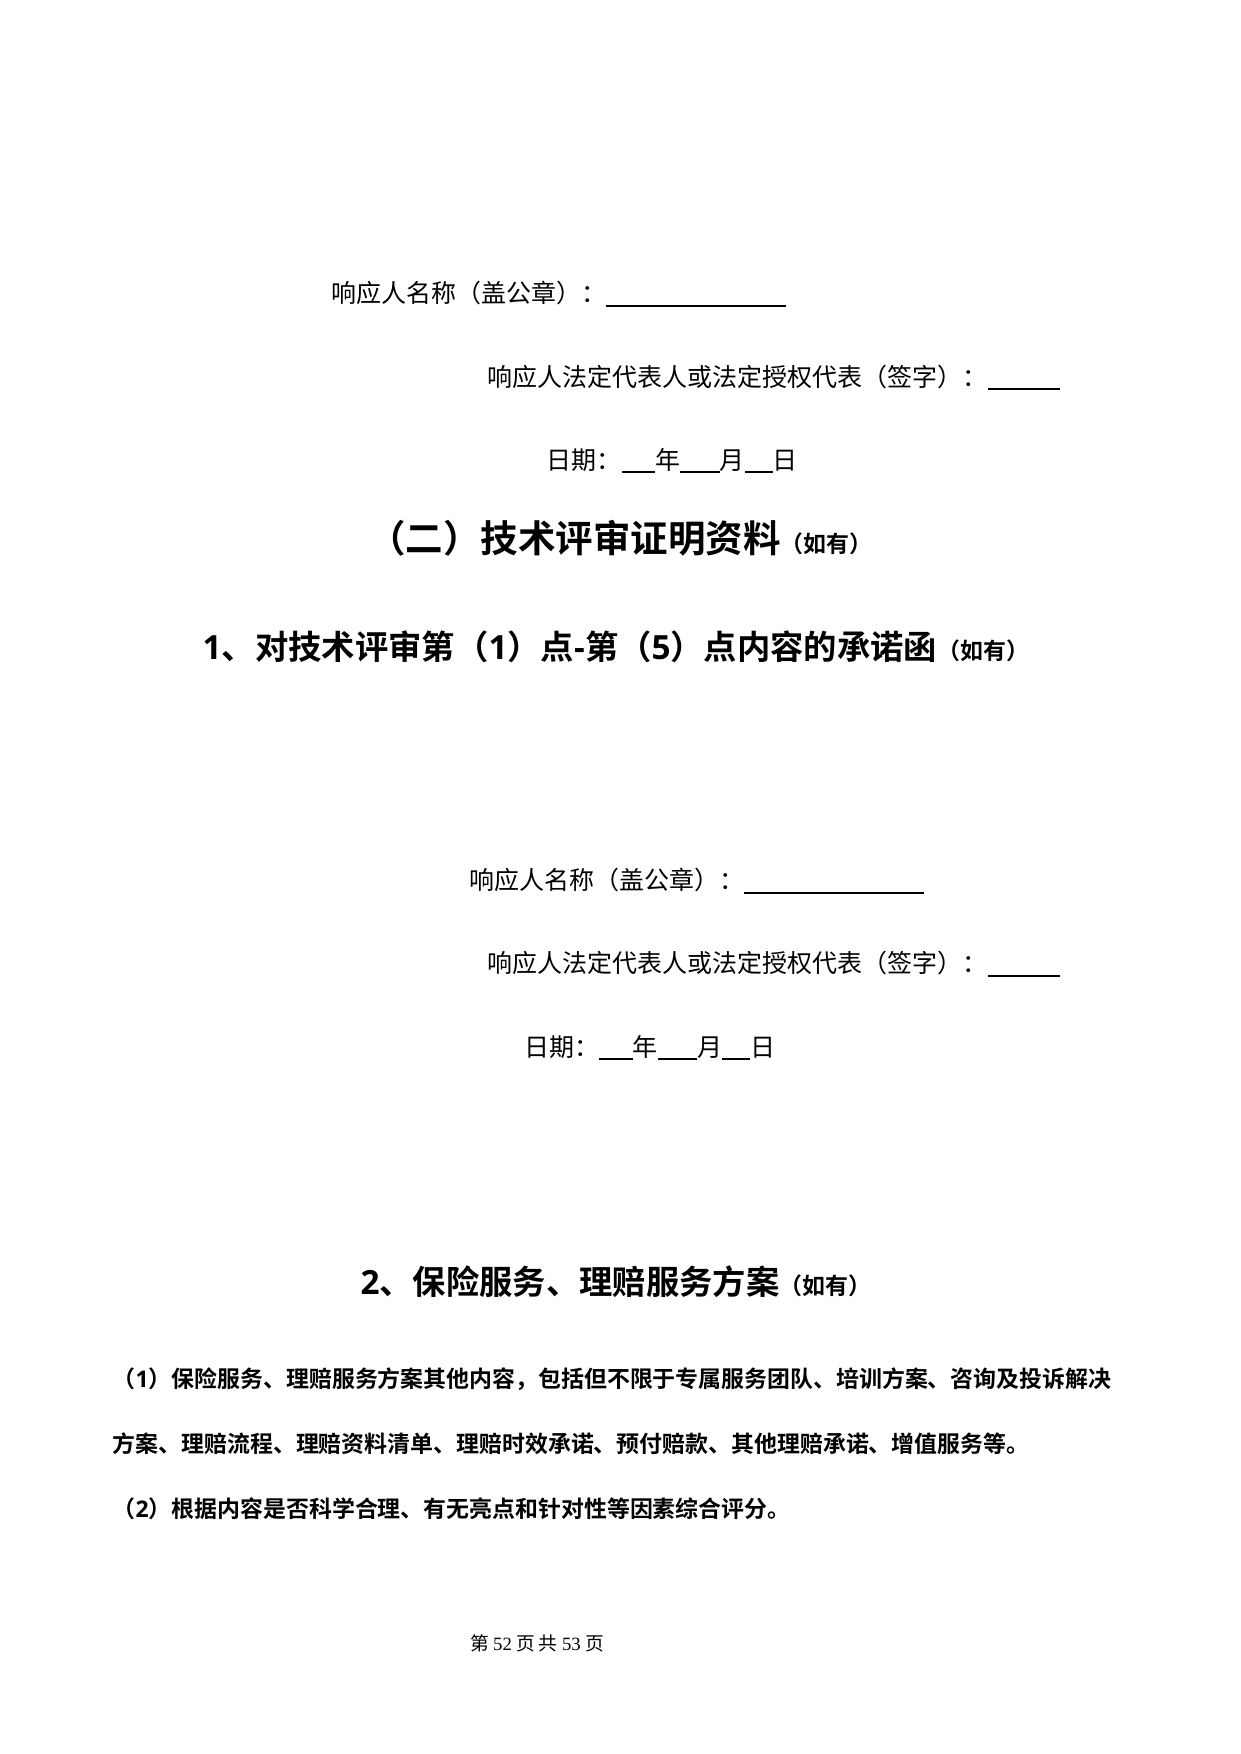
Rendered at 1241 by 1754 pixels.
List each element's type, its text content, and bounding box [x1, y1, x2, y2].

text 日期： 年 月 日 [112, 1013, 1128, 1078]
text 响应人法定代表人或法定授权代表（签字）： [112, 343, 1128, 408]
text 日期： 年 月 日 [112, 426, 1128, 491]
list 根据内容是否科学合理、有无亮点和针对性等因素综合评分。 [112, 1475, 1128, 1540]
text 响应人名称（盖公章）： [112, 259, 1128, 324]
list 保险服务、理赔服务方案其他内容，包括但不限于专属服务团队、培训方案、咨询及投诉解决方案、理赔流程、理赔资料清单、理赔时效承诺、预付赔款、其他理赔承诺、增值服务等。 [112, 1345, 1128, 1475]
text 响应人法定代表人或法定授权代表（签字）： [112, 929, 1128, 994]
text （二）技术评审证明资料（如有） [112, 509, 1128, 563]
text 2、保险服务、理赔服务方案（如有） [112, 1248, 1119, 1313]
text 1、对技术评审第（1）点-第（5）点内容的承诺函（如有） [112, 612, 1119, 677]
text 响应人名称（盖公章）： [112, 846, 1128, 911]
